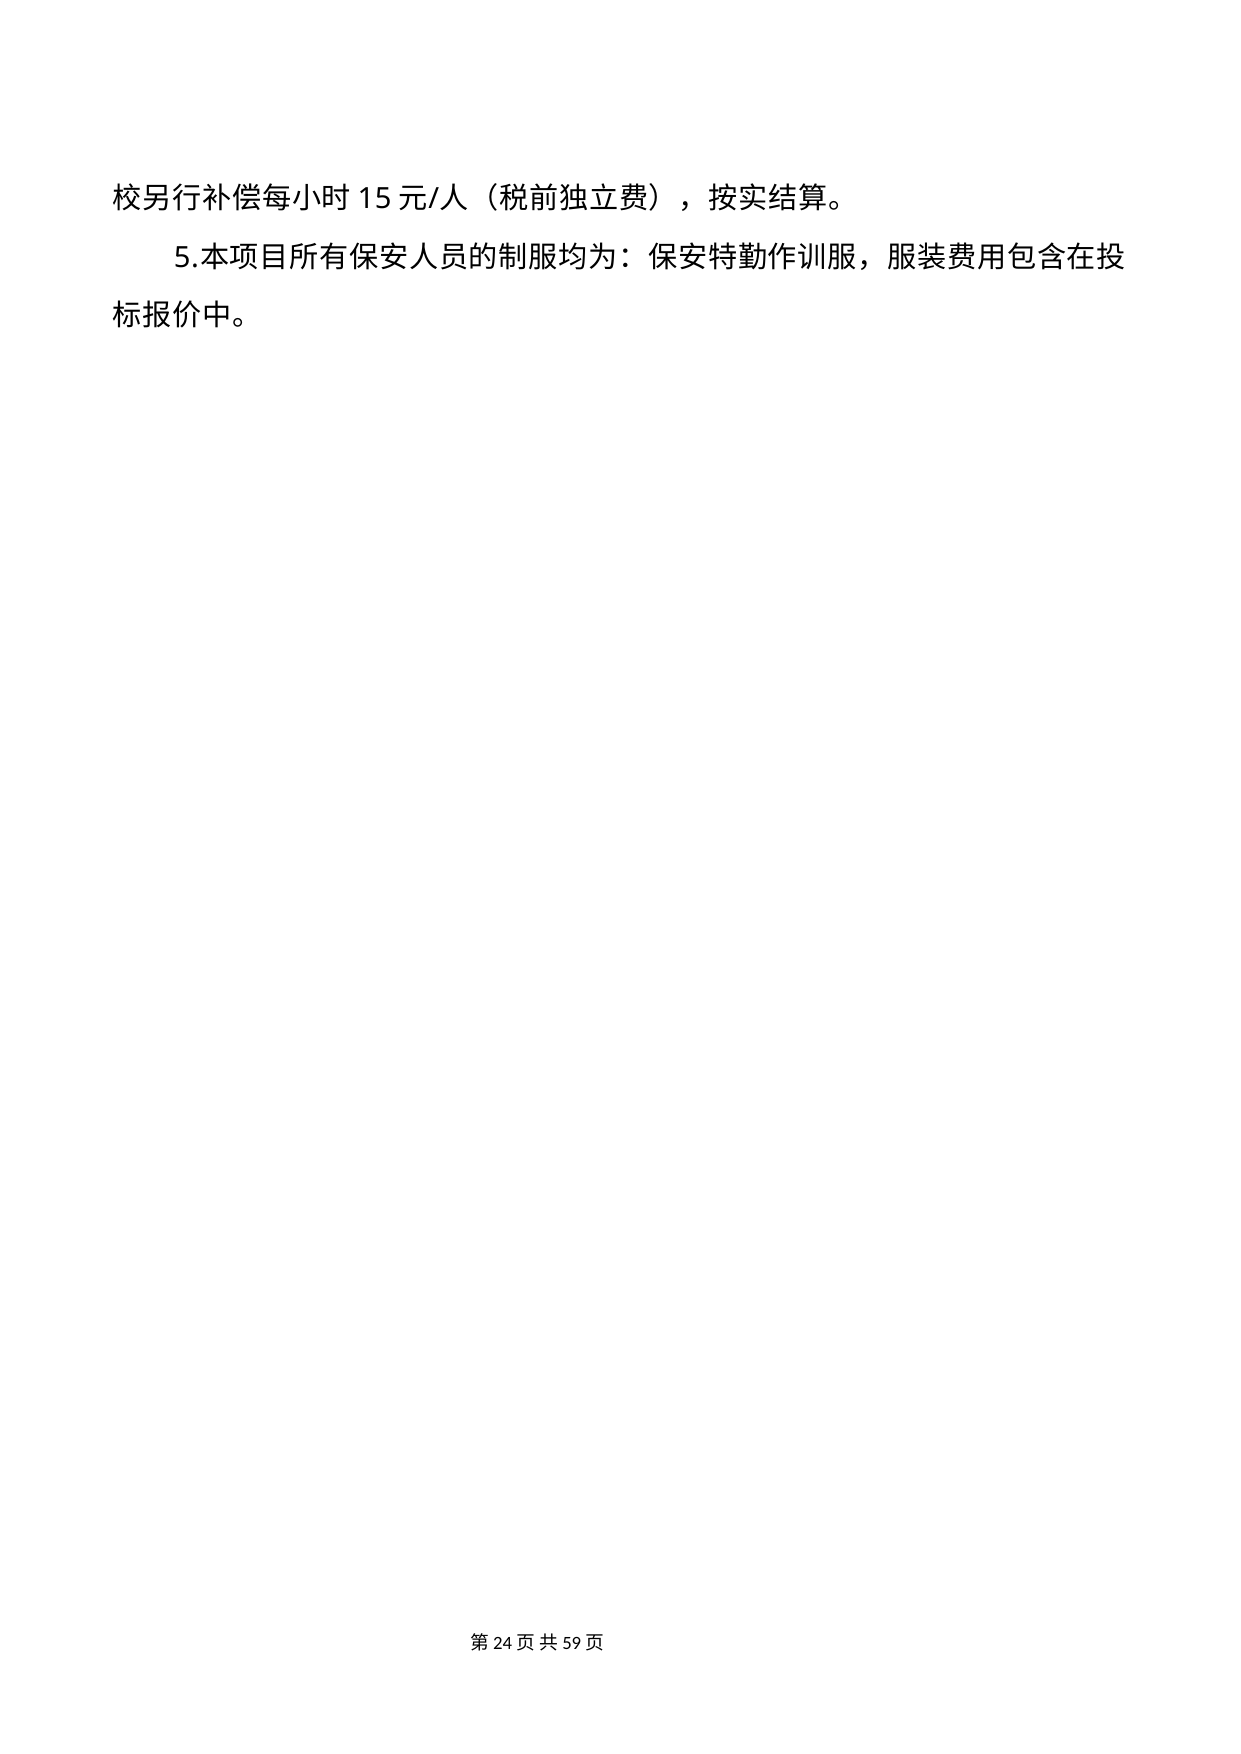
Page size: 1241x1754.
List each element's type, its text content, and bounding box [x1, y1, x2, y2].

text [112, 162, 1128, 220]
text 5.本项目所有保安人员的制服均为：保安特勤作训服，服装费用包含在投标报价中。 [112, 220, 1128, 337]
